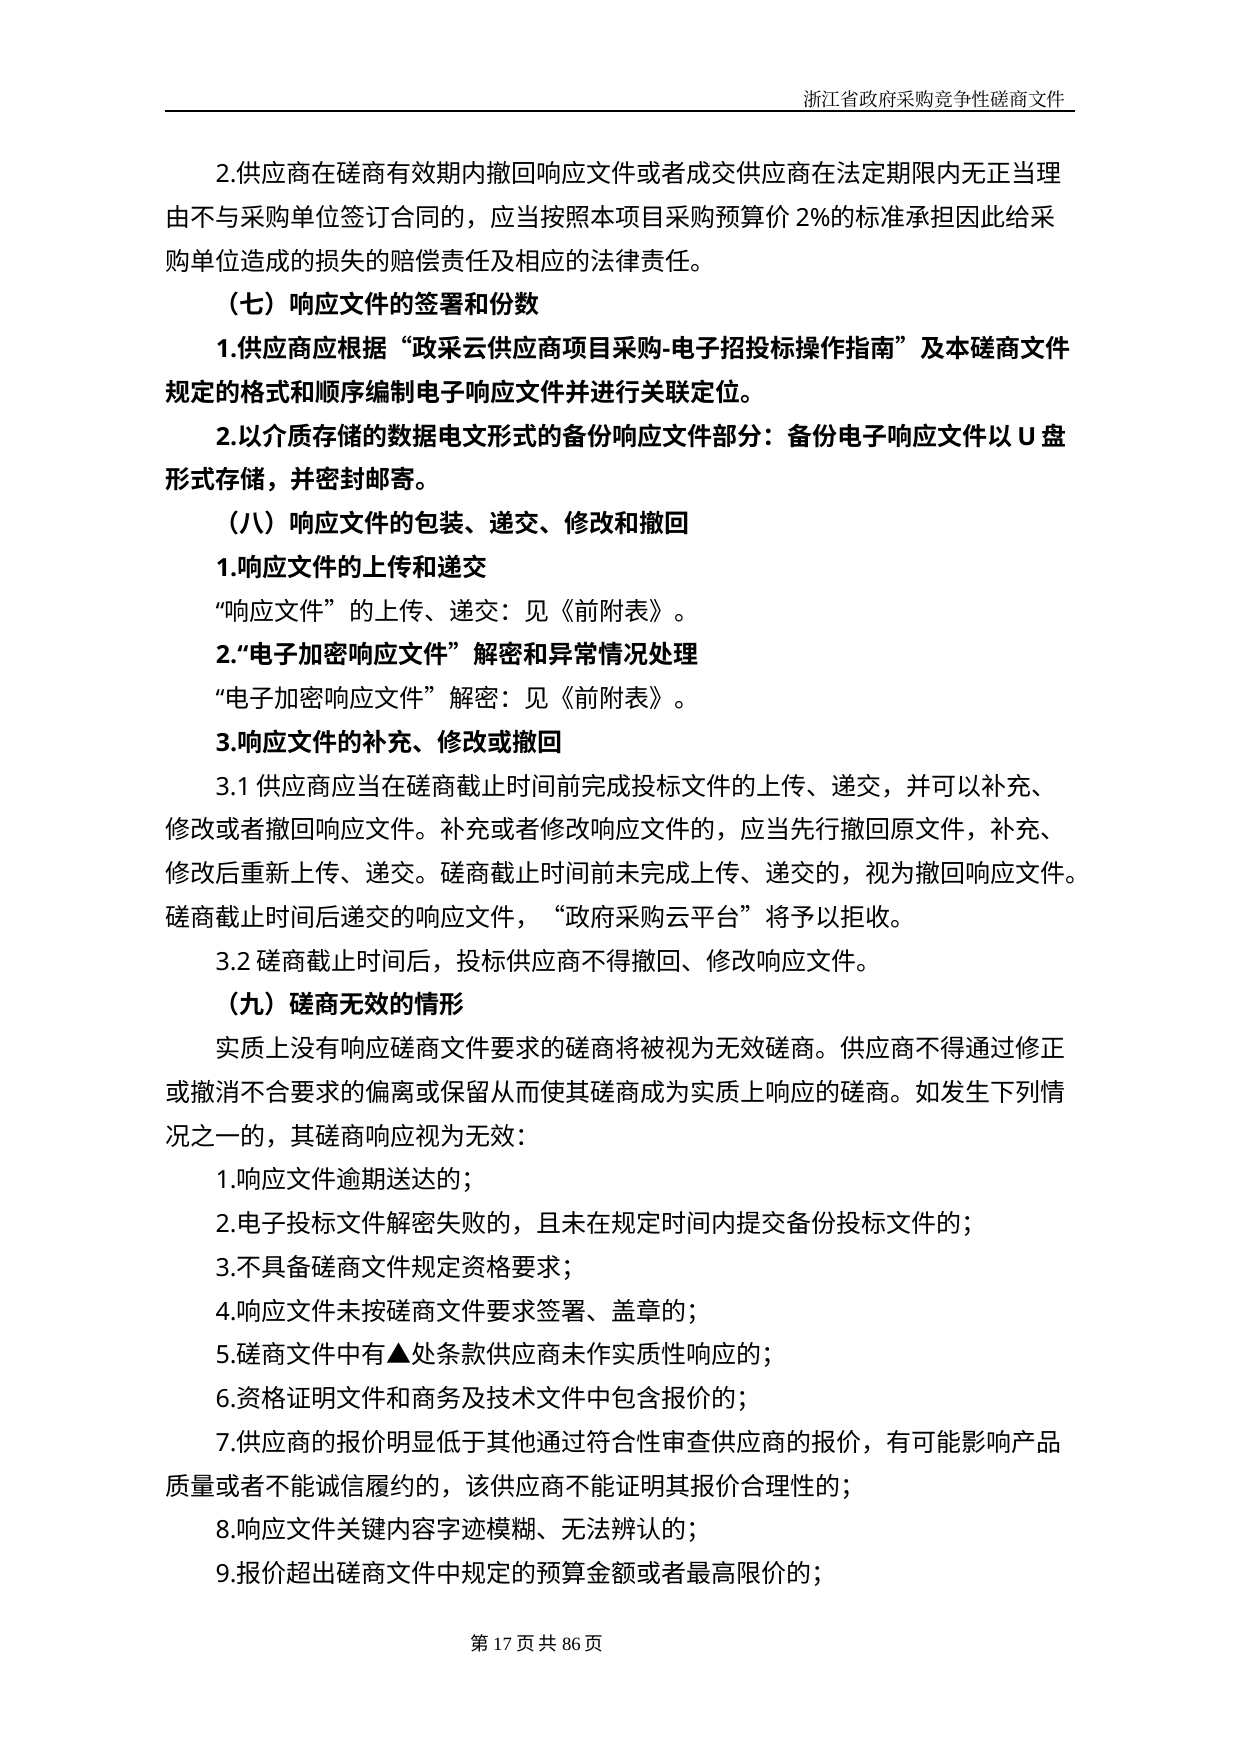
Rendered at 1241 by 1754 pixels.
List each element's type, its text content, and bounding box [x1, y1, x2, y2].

text 3.2磋商截止时间后，投标供应商不得撤回、修改响应文件。 [165, 935, 1075, 979]
text 1.响应文件的上传和递交 [165, 541, 1075, 585]
text 3.响应文件的补充、修改或撤回 [165, 716, 1075, 760]
text 2.供应商在磋商有效期内撤回响应文件或者成交供应商在法定期限内无正当理由不与采购单位签订合同的，应当按照本项目采购预算价2%的标准承担因此给采购单位造成的损失的赔偿责任及相应的法律责任。 [165, 148, 1075, 279]
text “电子加密响应文件”解密：见《前附表》。 [165, 673, 1075, 716]
text 2.电子投标文件解密失败的，且未在规定时间内提交备份投标文件的； [165, 1198, 1075, 1241]
text 7.供应商的报价明显低于其他通过符合性审查供应商的报价，有可能影响产品质量或者不能诚信履约的，该供应商不能证明其报价合理性的； [165, 1416, 1075, 1504]
text 6.资格证明文件和商务及技术文件中包含报价的； [165, 1373, 1075, 1416]
text “响应文件”的上传、递交：见《前附表》。 [165, 585, 1075, 629]
text 8.响应文件关键内容字迹模糊、无法辨认的； [165, 1504, 1075, 1548]
text 3.不具备磋商文件规定资格要求； [165, 1241, 1075, 1285]
text 5.磋商文件中有▲处条款供应商未作实质性响应的； [165, 1329, 1075, 1373]
text 1.响应文件逾期送达的； [165, 1154, 1075, 1198]
text 2.“电子加密响应文件”解密和异常情况处理 [165, 629, 1075, 673]
text （九）磋商无效的情形 [165, 979, 1075, 1023]
text 9.报价超出磋商文件中规定的预算金额或者最高限价的； [165, 1548, 1075, 1591]
text 实质上没有响应磋商文件要求的磋商将被视为无效磋商。供应商不得通过修正或撤消不合要求的偏离或保留从而使其磋商成为实质上响应的磋商。如发生下列情况之一的，其磋商响应视为无效： [165, 1023, 1075, 1154]
text 4.响应文件未按磋商文件要求签署、盖章的； [165, 1285, 1075, 1329]
text 2.以介质存储的数据电文形式的备份响应文件部分：备份电子响应文件以U盘形式存储，并密封邮寄。 [165, 410, 1075, 498]
text 3.1供应商应当在磋商截止时间前完成投标文件的上传、递交，并可以补充、修改或者撤回响应文件。补充或者修改响应文件的，应当先行撤回原文件，补充、修改后重新上传、递交。磋商截止时间前未完成上传、递交的，视为撤回响应文件。磋商截止时间后递交的响应文件，“政府采购云平台”将予以拒收。 [165, 760, 1075, 935]
text （八）响应文件的包装、递交、修改和撤回 [165, 498, 1075, 541]
text （七）响应文件的签署和份数 [165, 279, 1075, 323]
text 1.供应商应根据“政采云供应商项目采购-电子招投标操作指南”及本磋商文件规定的格式和顺序编制电子响应文件并进行关联定位。 [165, 323, 1075, 410]
